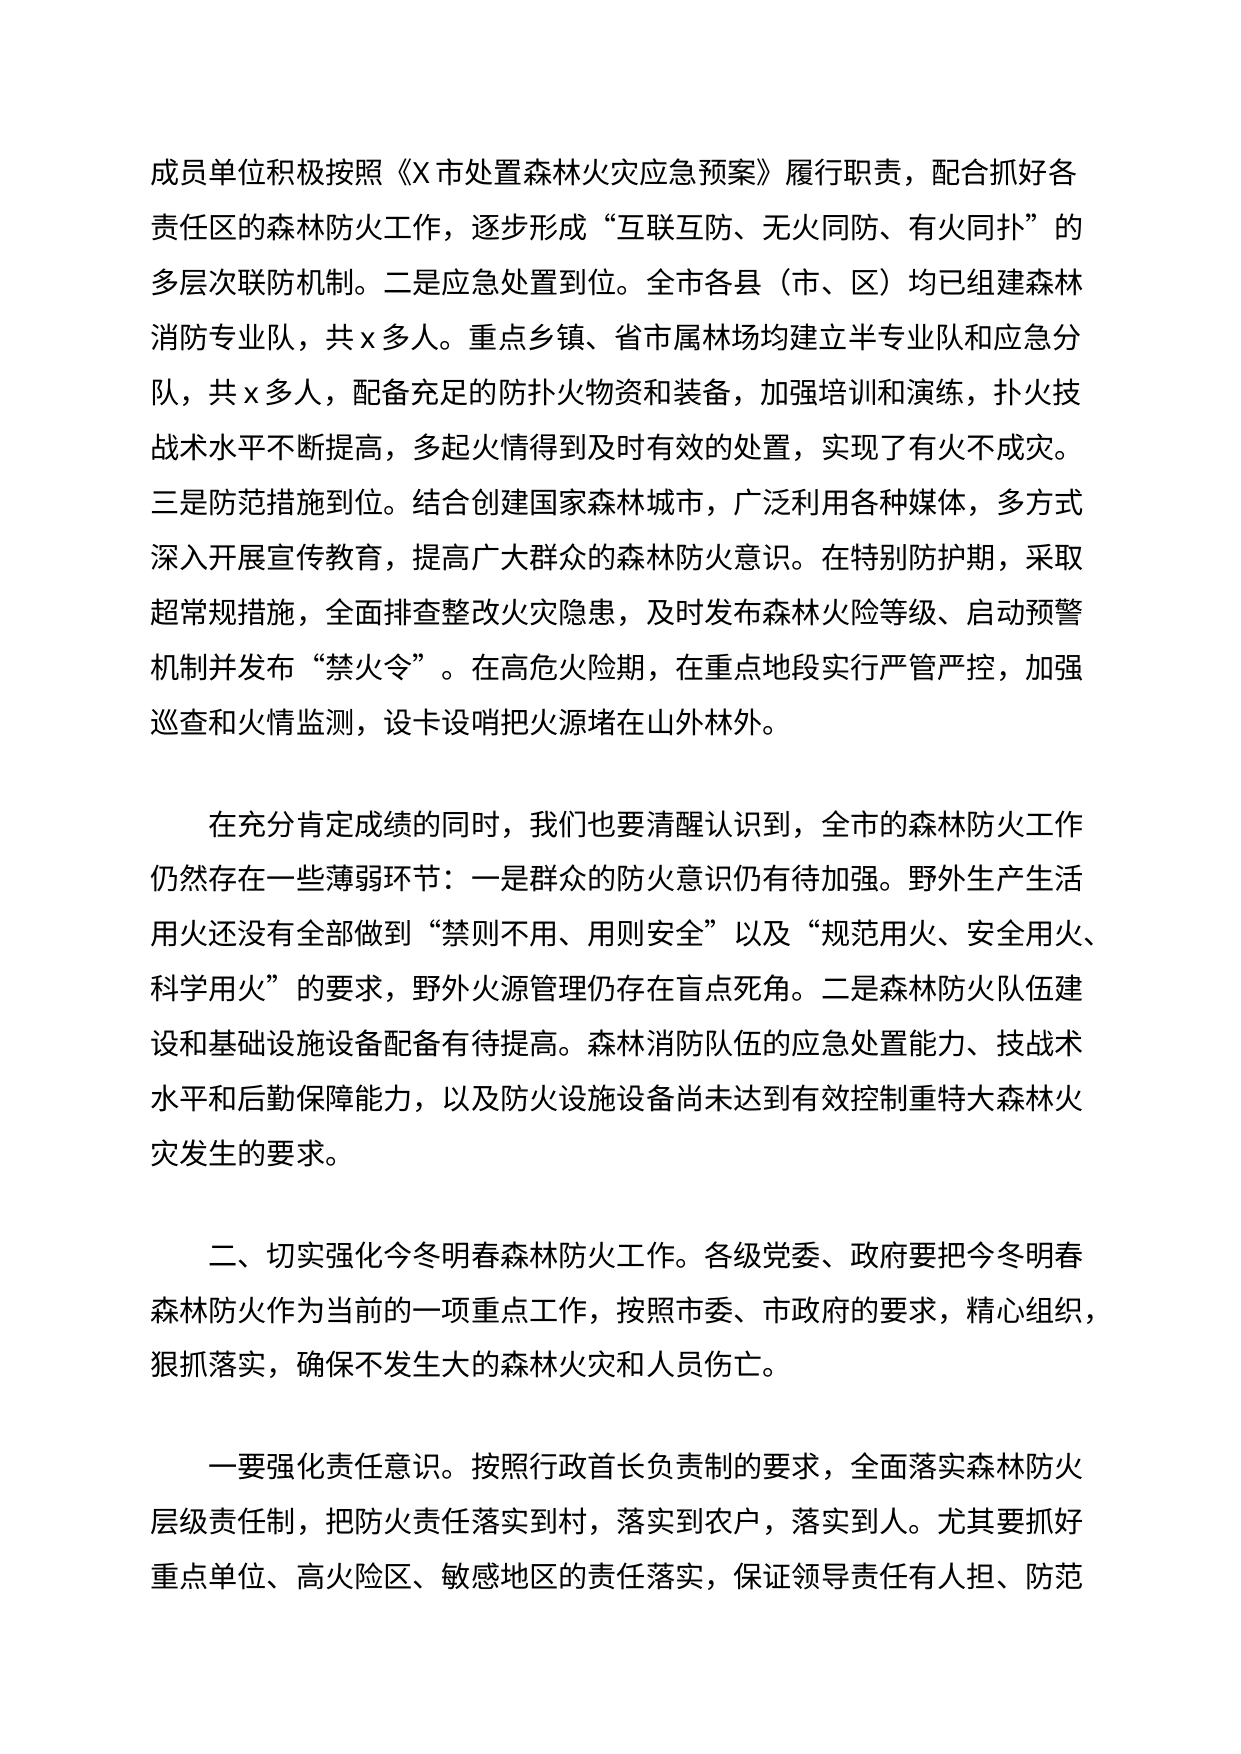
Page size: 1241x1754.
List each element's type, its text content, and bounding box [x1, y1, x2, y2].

text 在充分肯定成绩的同时，我们也要清醒认识到，全市的森林防火工作仍然存在一些薄弱环节：一是群众的防火意识仍有待加强。野外生产生活用火还没有全部做到“禁则不用、用则安全”以及“规范用火、安全用火、科学用火”的要求，野外火源管理仍存在盲点死角。二是森林防火队伍建设和基础设施设备配备有待提高。森林消防队伍的应急处置能力、技战术水平和后勤保障能力，以及防火设施设备尚未达到有效控制重特大森林火灾发生的要求。 [150, 801, 1090, 1173]
text 二、切实强化今冬明春森林防火工作。各级党委、政府要把今冬明春森林防火作为当前的一项重点工作，按照市委、市政府的要求，精心组织，狠抓落实，确保不发生大的森林火灾和人员伤亡。 [150, 1232, 1090, 1384]
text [150, 150, 1090, 742]
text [150, 1444, 1090, 1596]
